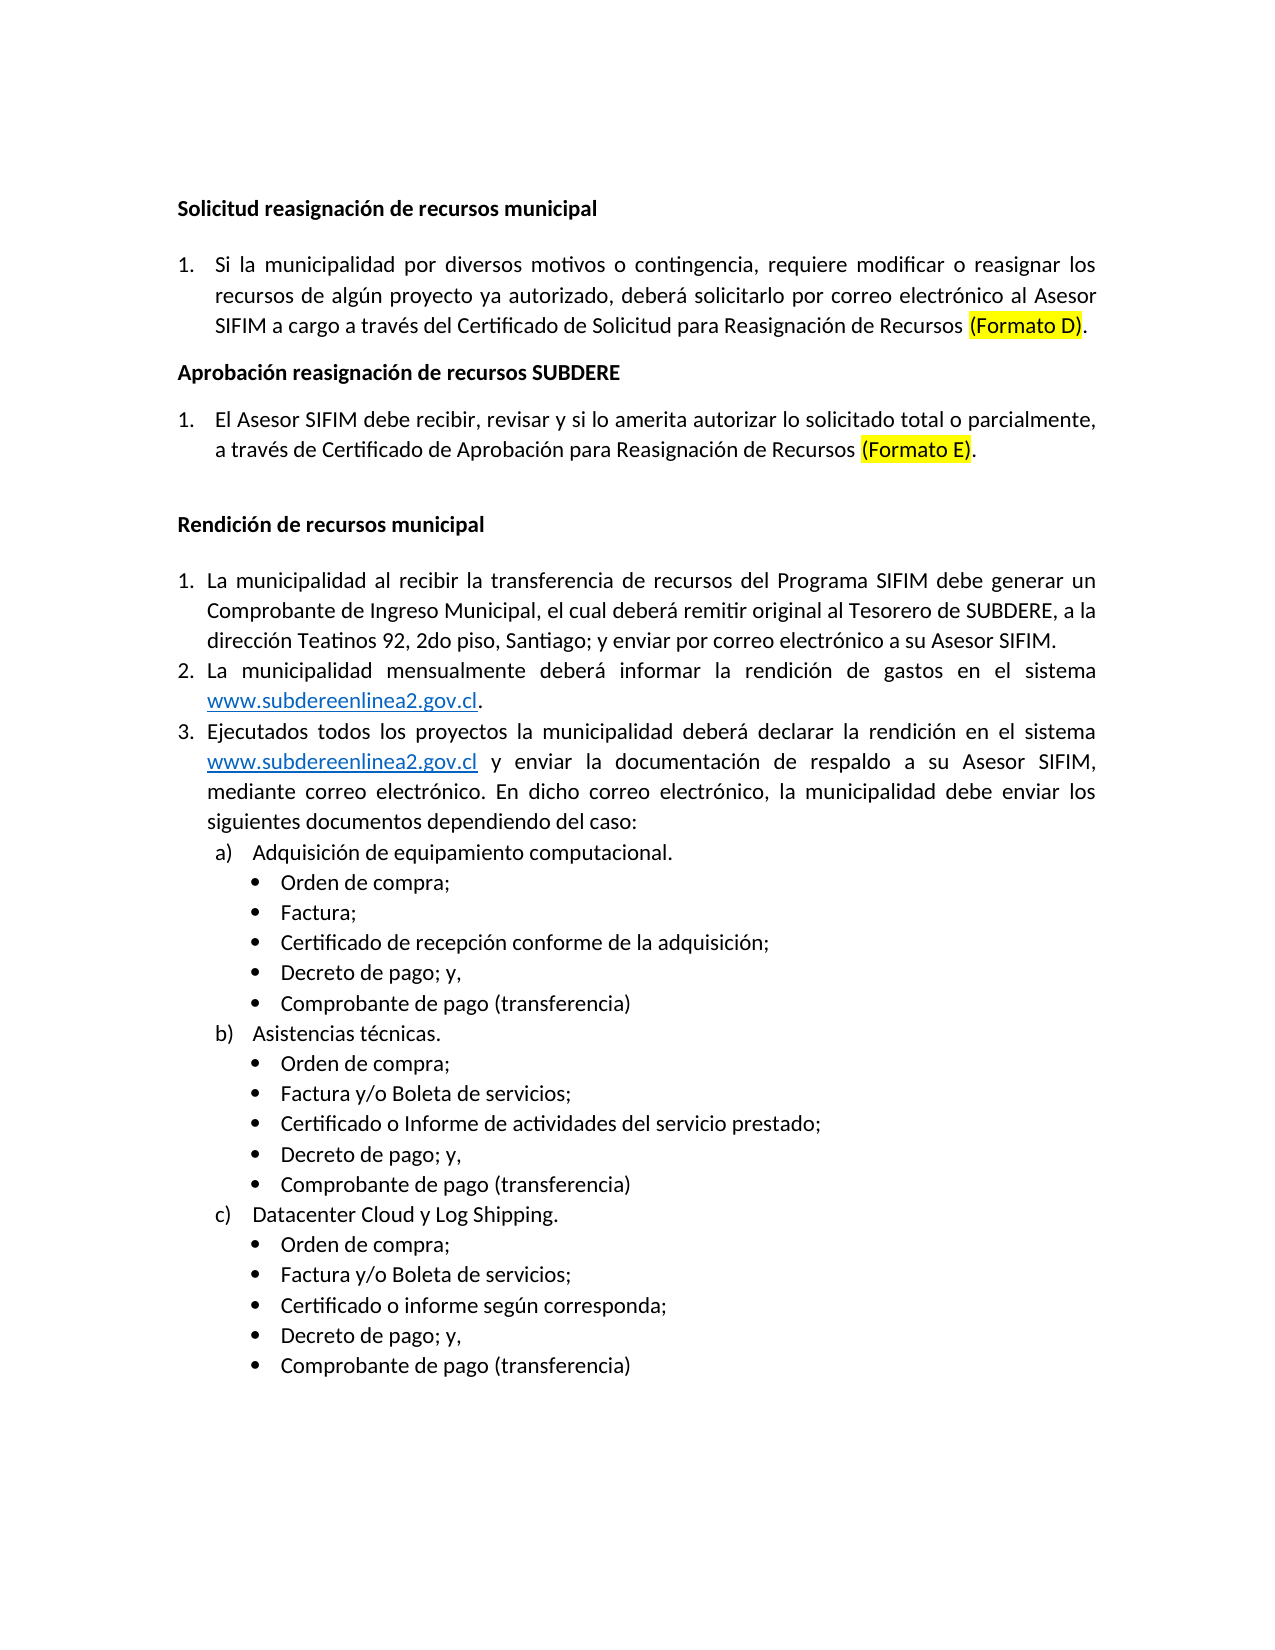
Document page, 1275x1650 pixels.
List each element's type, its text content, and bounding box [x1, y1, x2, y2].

list Comprobante de pago (transferencia) [251, 1170, 1098, 1198]
text Aprobación reasignación de recursos SUBDERE [177, 358, 1098, 386]
list La municipalidad al recibir la transferencia de recursos del Programa SIFIM debe generar un Comprobante de Ingreso Municipal, el cual deberá remitir original al Tesorero de SUBDERE, a la dirección Teatinos 92, 2do piso, Santiago; y enviar por correo electrónico a su Asesor SIFIM. [177, 566, 1098, 654]
list Certificado o informe según corresponda; [251, 1291, 1098, 1319]
list Comprobante de pago (transferencia) [251, 989, 1098, 1017]
list Asistencias técnicas. [215, 1019, 1098, 1047]
list Adquisición de equipamiento computacional. [215, 838, 1098, 866]
list Datacenter Cloud y Log Shipping. [215, 1200, 1098, 1228]
list Decreto de pago; y, [251, 1140, 1098, 1168]
list Orden de compra; [251, 1230, 1098, 1258]
list Orden de compra; [251, 1049, 1098, 1077]
text Rendición de recursos municipal [177, 510, 1098, 538]
list La municipalidad mensualmente deberá informar la rendición de gastos en el sistema www.subdereenlinea2.gov.cl. [177, 656, 1098, 715]
list Factura y/o Boleta de servicios; [251, 1261, 1098, 1289]
text Solicitud reasignación de recursos municipal [177, 194, 1098, 222]
list Orden de compra; [251, 868, 1098, 896]
list Comprobante de pago (transferencia) [251, 1351, 1098, 1379]
list Factura; [251, 898, 1098, 926]
list El Asesor SIFIM debe recibir, revisar y si lo amerita autorizar lo solicitado total o parcialmente, a través de Certificado de Aprobación para Reasignación de Recursos (Formato E). [177, 405, 1098, 463]
list Certificado de recepción conforme de la adquisición; [251, 928, 1098, 956]
list Si la municipalidad por diversos motivos o contingencia, requiere modificar o reasignar los recursos de algún proyecto ya autorizado, deberá solicitarlo por correo electrónico al Asesor SIFIM a cargo a través del Certificado de Solicitud para Reasignación de Recursos (Formato D). [177, 251, 1098, 339]
list Factura y/o Boleta de servicios; [251, 1079, 1098, 1107]
list Decreto de pago; y, [251, 958, 1098, 987]
list Ejecutados todos los proyectos la municipalidad deberá declarar la rendición en el sistema www.subdereenlinea2.gov.cl y enviar la documentación de respaldo a su Asesor SIFIM, mediante correo electrónico. En dicho correo electrónico, la municipalidad debe enviar los siguientes documentos dependiendo del caso: [177, 717, 1098, 836]
list Decreto de pago; y, [251, 1321, 1098, 1349]
list Certificado o Informe de actividades del servicio prestado; [251, 1109, 1098, 1138]
